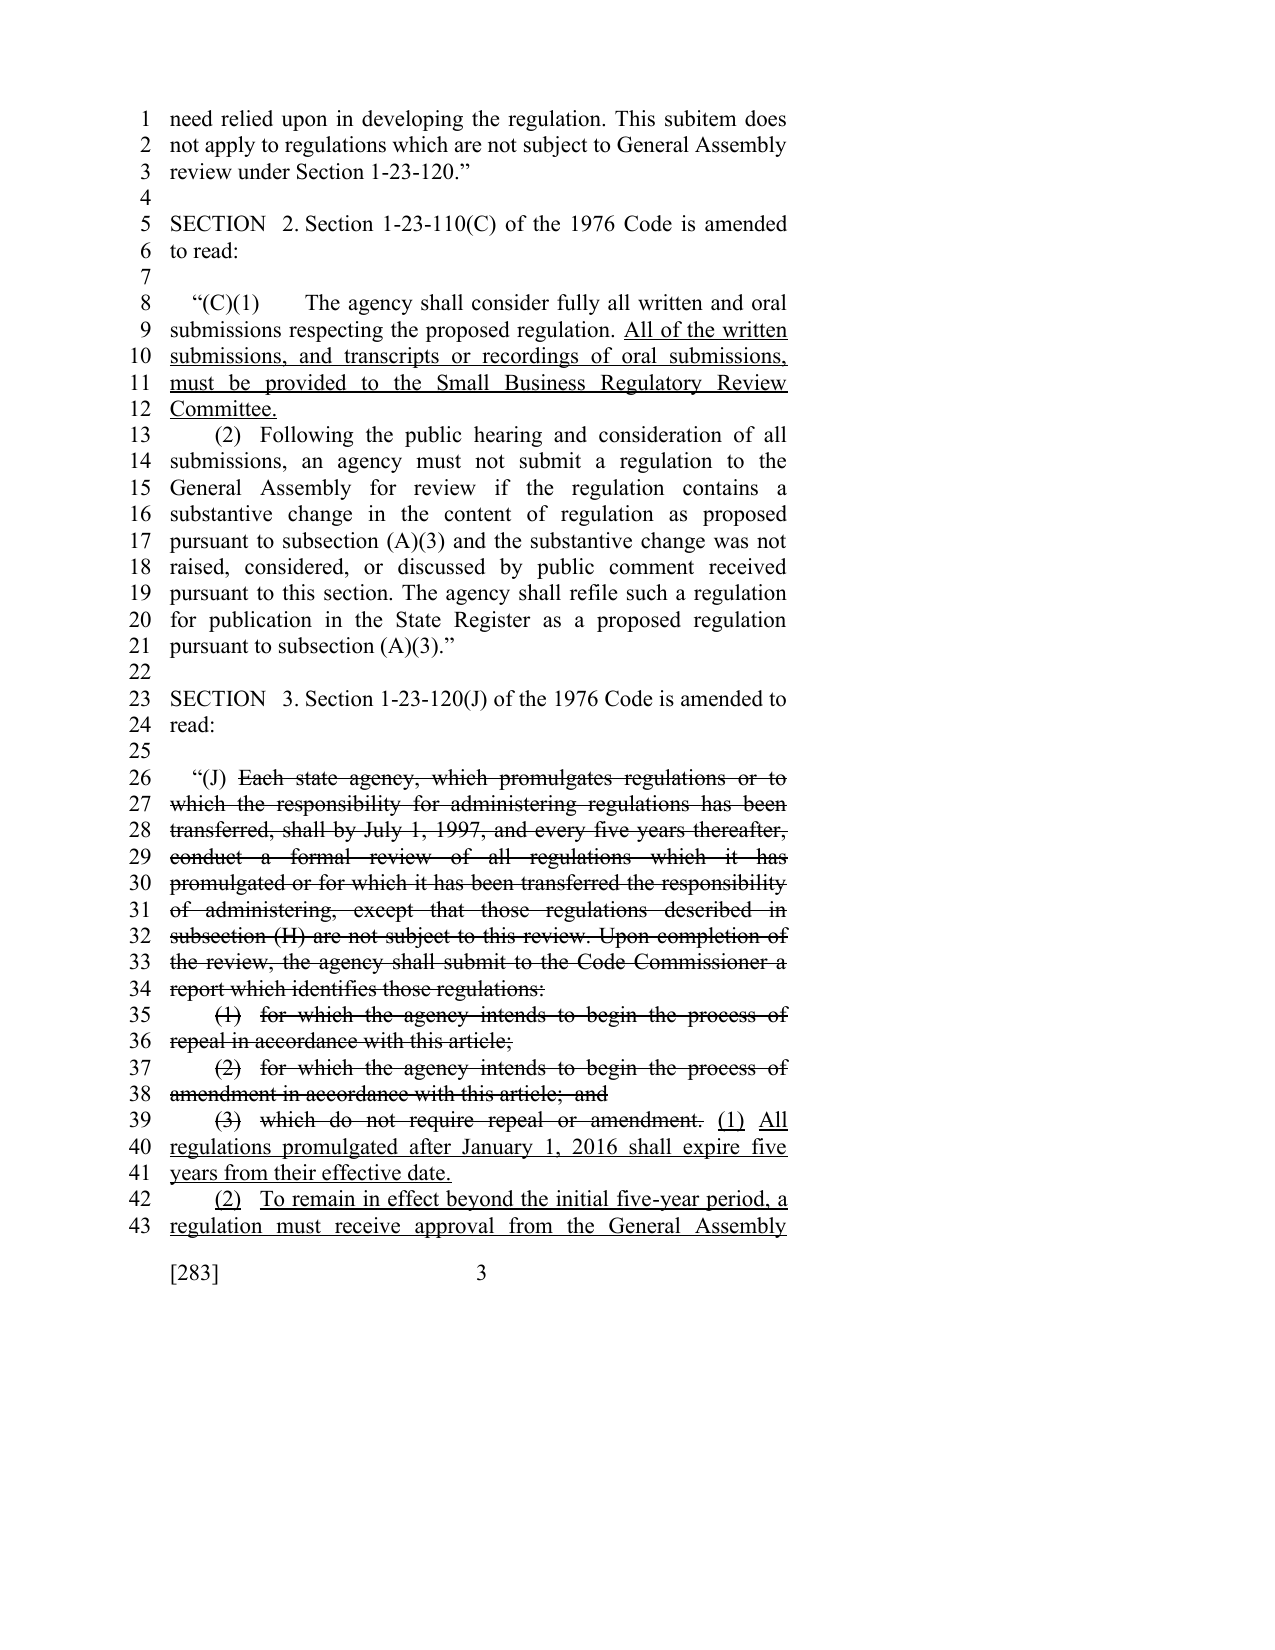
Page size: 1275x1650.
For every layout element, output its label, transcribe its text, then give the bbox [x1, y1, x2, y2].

text SECTION 2. Section 1-23-110(C) of the 1976 Code is amended to read: [169, 210, 787, 263]
text “(C)(1) The agency shall consider fully all written and oral submissions respecting the proposed regulation. All of the written submissions, and transcripts or recordings of oral submissions, must be provided to the Small Business Regulatory Review Committee. [169, 289, 787, 365]
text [169, 1186, 787, 1235]
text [169, 105, 787, 184]
text SECTION 3. Section 1-23-120(J) of the 1976 Code is amended to read: [169, 685, 787, 737]
text (2) for which the agency intends to begin the process of amendment in accordance with this article; and [169, 1054, 787, 1106]
text “(C)(1) The agency shall consider fully all written and oral submissions respecting the proposed regulation. All of the written submissions, and transcripts or recordings of oral submissions, must be provided to the Small Business Regulatory Review Committee. [169, 392, 787, 421]
text (3) which do not require repeal or amendment. (1) All regulations promulgated after January 1, 2016 shall expire five years from their effective date. [169, 1106, 787, 1156]
text (3) which do not require repeal or amendment. (1) All regulations promulgated after January 1, 2016 shall expire five years from their effective date. [169, 1157, 787, 1186]
text (2) Following the public hearing and consideration of all submissions, an agency must not submit a regulation to the General Assembly for review if the regulation contains a substantive change in the content of regulation as proposed pursuant to subsection (A)(3) and the substantive change was not raised, considered, or discussed by public comment received pursuant to this section. The agency shall refile such a regulation for publication in the State Register as a proposed regulation pursuant to subsection (A)(3).” [169, 421, 787, 658]
text (1) for which the agency intends to begin the process of repeal in accordance with this article; [169, 1001, 787, 1054]
